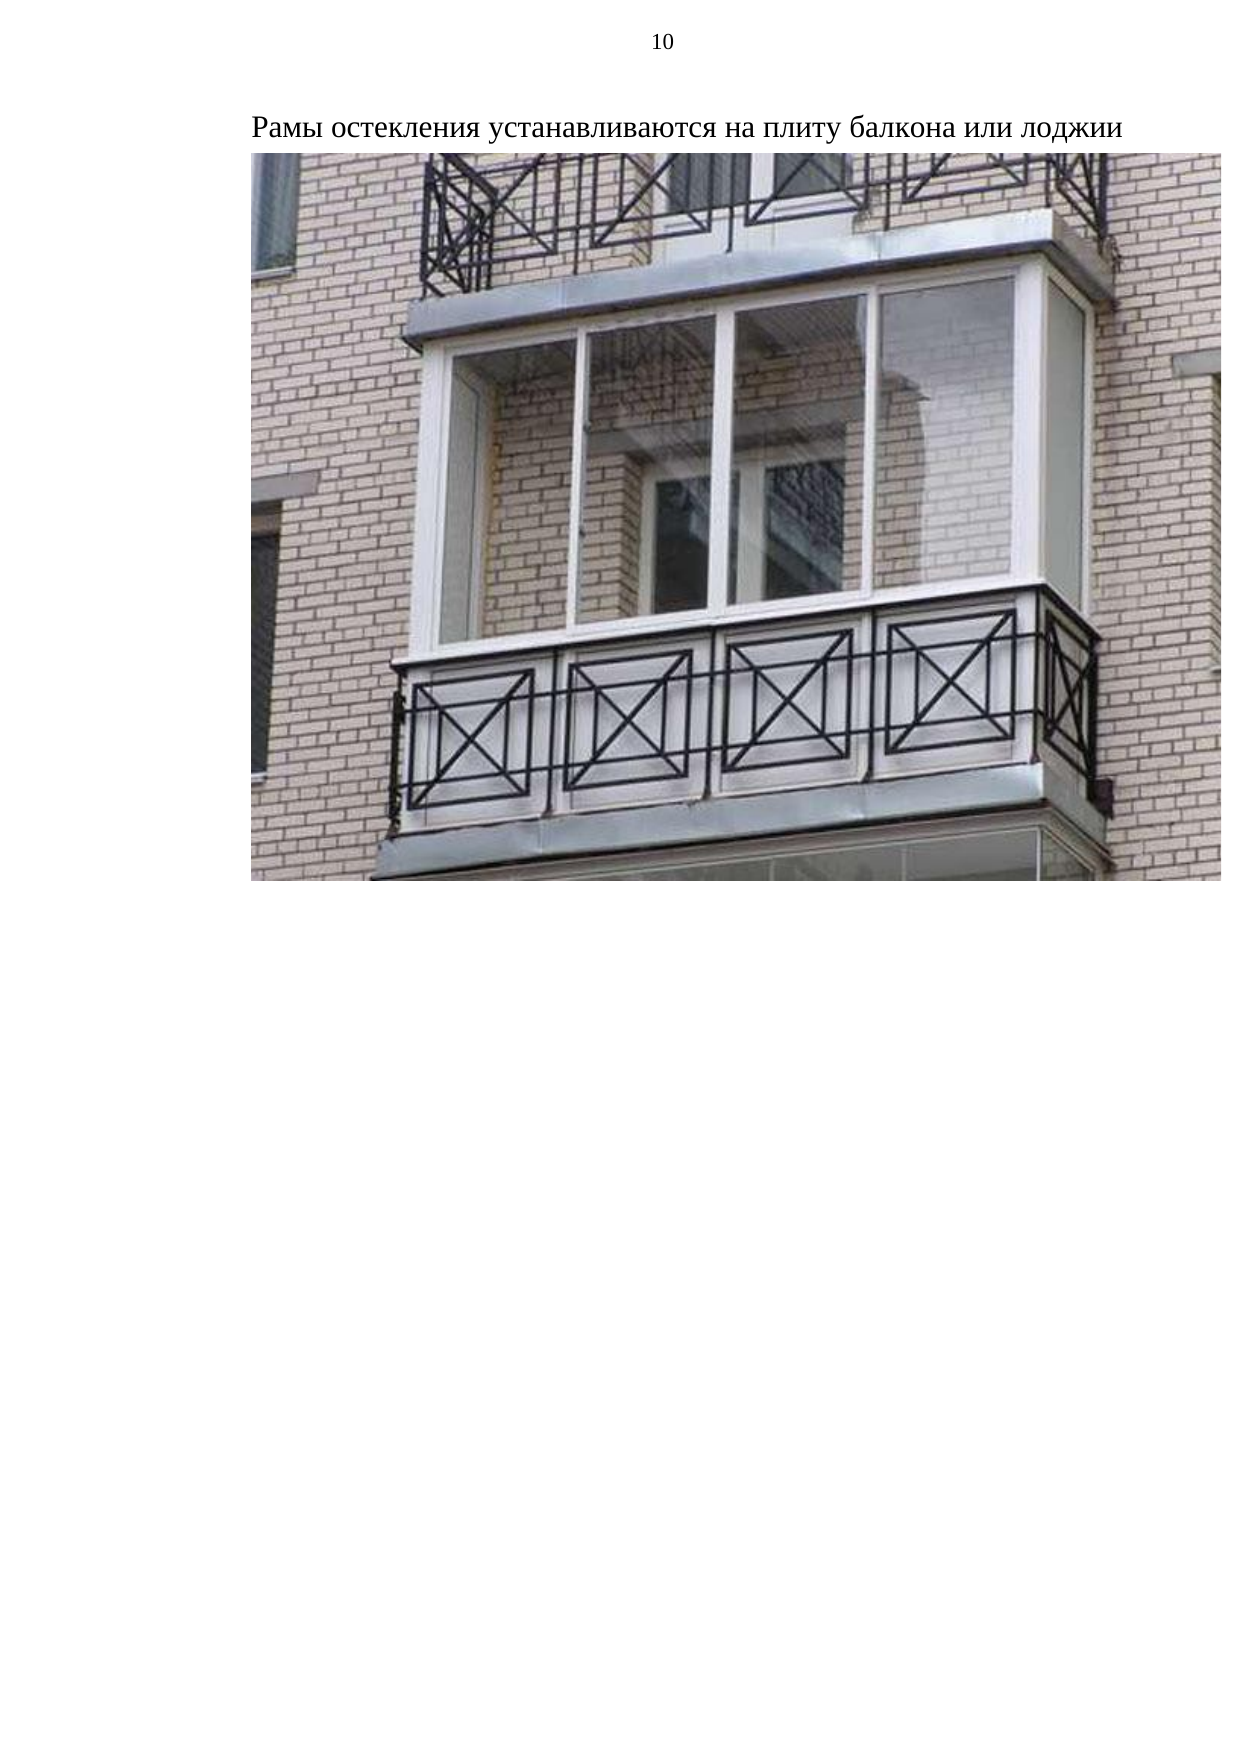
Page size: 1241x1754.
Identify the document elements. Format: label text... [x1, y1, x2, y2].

text Рамы остекления устанавливаются на плиту балкона или лоджии [251, 108, 1238, 144]
picture [251, 153, 1222, 881]
